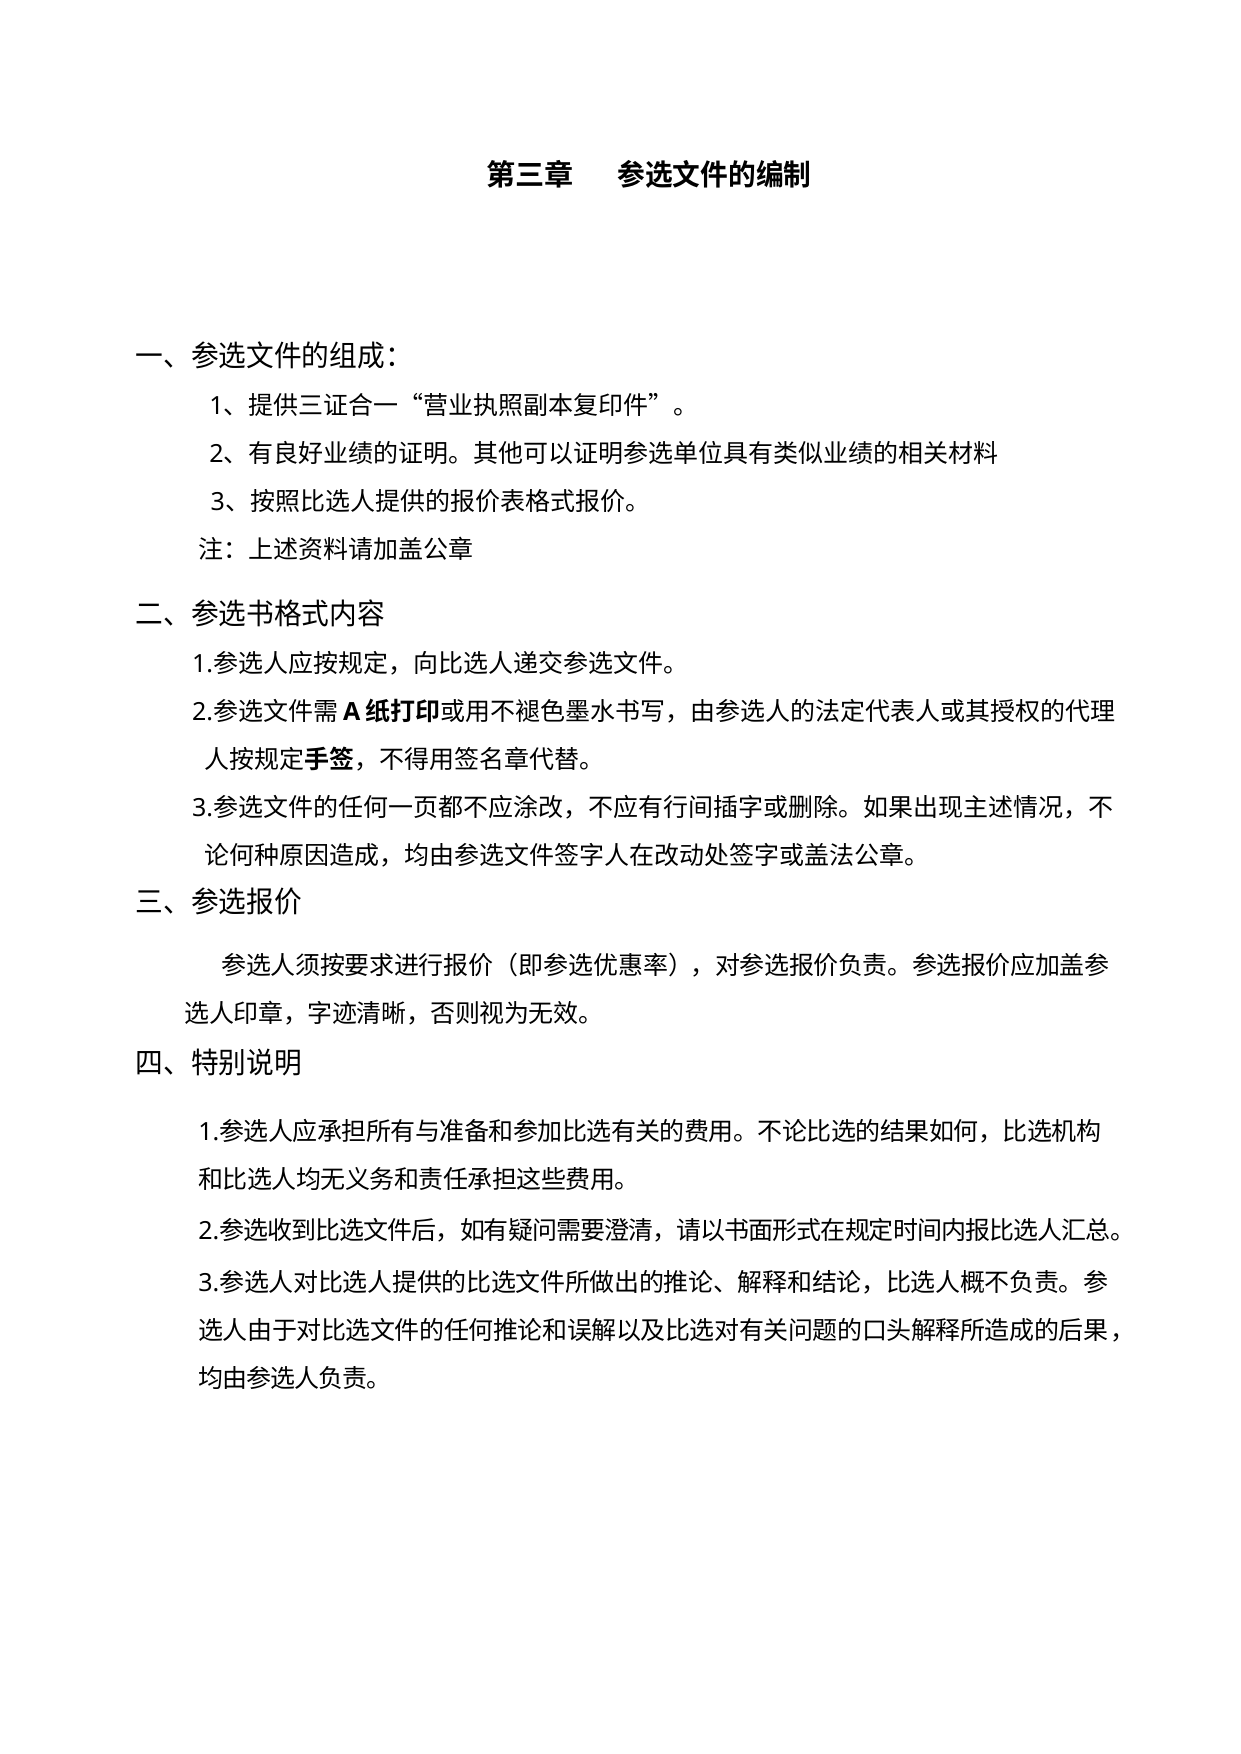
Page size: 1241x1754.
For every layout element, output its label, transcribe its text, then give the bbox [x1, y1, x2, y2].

text 2.参选文件需A纸打印或用不褪色墨水书写，由参选人的法定代表人或其授权的代理人按规定手签，不得用签名章代替。 [192, 682, 1134, 778]
text 3、按照比选人提供的报价表格式报价。 [135, 472, 1134, 520]
subtitle 四、特别说明 [135, 1035, 1134, 1083]
text 一、参选文件的组成： [135, 328, 1134, 376]
text 1、提供三证合一“营业执照副本复印件”。 [135, 376, 1134, 424]
text 1.参选人应承担所有与准备和参加比选有关的费用。不论比选的结果如何，比选机构和比选人均无义务和责任承担这些费用。 [198, 1102, 1111, 1198]
text 2、有良好业绩的证明。其他可以证明参选单位具有类似业绩的相关材料 [135, 424, 1134, 472]
text 参选人须按要求进行报价（即参选优惠率），对参选报价负责。参选报价应加盖参选人印章，字迹清晰，否则视为无效。 [184, 936, 1111, 1032]
text 3.参选文件的任何一页都不应涂改，不应有行间插字或删除。如果出现主述情况，不论何种原因造成，均由参选文件签字人在改动处签字或盖法公章。 [192, 778, 1134, 874]
subtitle 第三章 参选文件的编制 [486, 156, 1134, 193]
text 1.参选人应按规定，向比选人递交参选文件。 [192, 634, 1134, 682]
text 注：上述资料请加盖公章 [135, 520, 1134, 568]
text 三、参选报价 [135, 874, 1134, 922]
text 2.参选收到比选文件后，如有疑问需要澄清，请以书面形式在规定时间内报比选人汇总。 [198, 1201, 1111, 1249]
text 3.参选人对比选人提供的比选文件所做出的推论、解释和结论，比选人概不负责。参选人由于对比选文件的任何推论和误解以及比选对有关问题的口头解释所造成的后果，均由参选人负责。 [198, 1253, 1110, 1397]
subtitle 二、参选书格式内容 [135, 586, 1134, 634]
